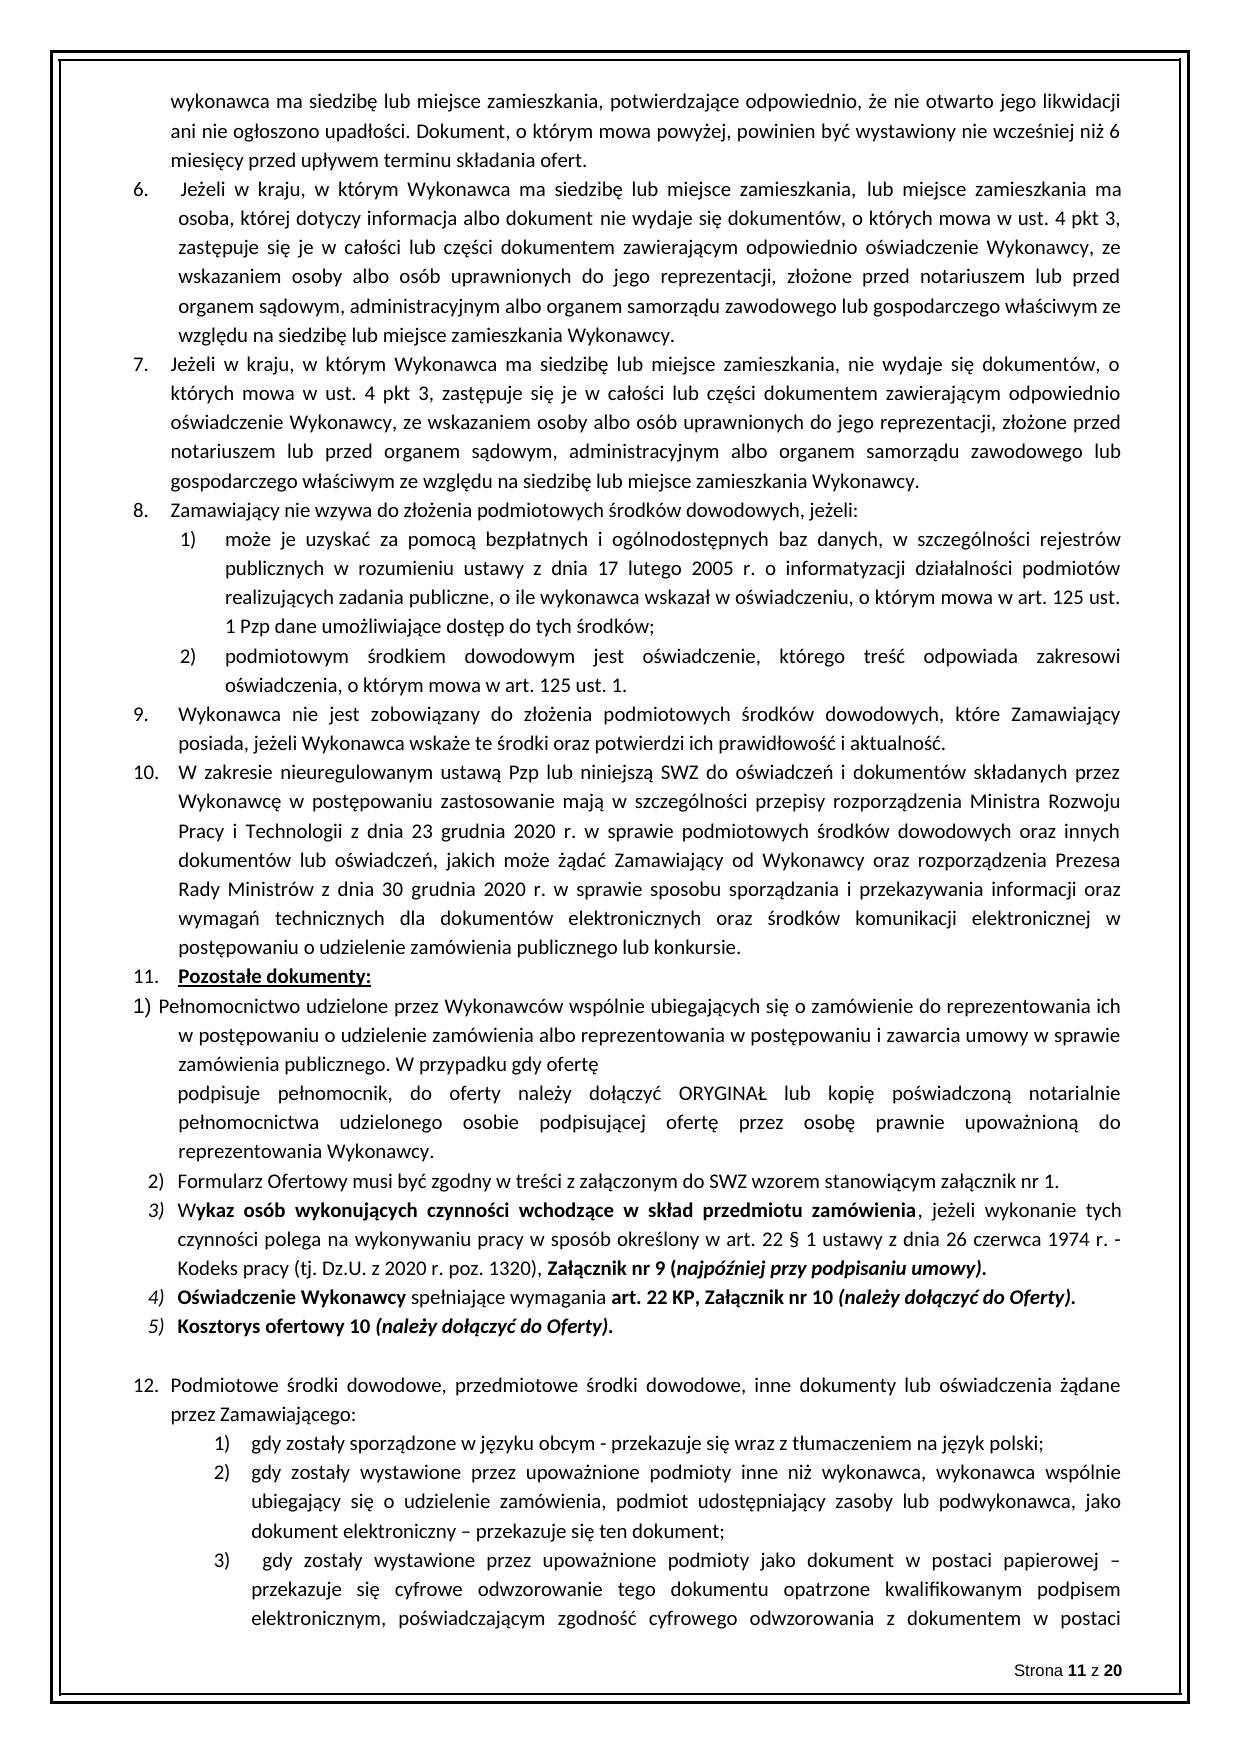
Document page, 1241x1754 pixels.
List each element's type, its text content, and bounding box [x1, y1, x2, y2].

list Jeżeli w kraju, w którym Wykonawca ma siedzibę lub miejsce zamieszkania, lub miejsce zamieszkania ma osoba, której dotyczy informacja albo dokument nie wydaje się dokumentów, o których mowa w ust. 4 pkt 3, zastępuje się je w całości lub części dokumentem zawierającym odpowiednio oświadczenie Wykonawcy, ze wskazaniem osoby albo osób uprawnionych do jego reprezentacji, złożone przed notariuszem lub przed organem sądowym, administracyjnym albo organem samorządu zawodowego lub gospodarczego właściwym ze względu na siedzibę lub miejsce zamieszkania Wykonawcy. [133, 176, 1122, 347]
text 2) podmiotowym środkiem dowodowym jest oświadczenie, którego treść odpowiada zakresowi oświadczenia, o którym mowa w art. 125 ust. 1. [179, 643, 1122, 697]
text 1) Pełnomocnictwo udzielone przez Wykonawców wspólnie ubiegających się o zamówienie do reprezentowania ich w postępowaniu o udzielenie zamówienia albo reprezentowania w postępowaniu i zawarcia umowy w sprawie zamówienia publicznego. W przypadku gdy ofertę [133, 993, 1122, 1077]
list Pozostałe dokumenty: [133, 964, 1122, 989]
list Kosztorys ofertowy 10 (należy dołączyć do Oferty). [148, 1314, 1122, 1339]
text podpisuje pełnomocnik, do oferty należy dołączyć ORYGINAŁ lub kopię poświadczoną notarialnie pełnomocnictwa udzielonego osobie podpisującej ofertę przez osobę prawnie upoważnioną do reprezentowania Wykonawcy. [177, 1080, 1122, 1164]
list Wykaz osób wykonujących czynności wchodzące w skład przedmiotu zamówienia, jeżeli wykonanie tych czynności polega na wykonywaniu pracy w sposób określony w art. 22 § 1 ustawy z dnia 26 czerwca 1974 r. - Kodeks pracy (tj. Dz.U. z 2020 r. poz. 1320), Załącznik nr 9 (najpóźniej przy podpisaniu umowy). [148, 1197, 1122, 1281]
list gdy zostały sporządzone w języku obcym - przekazuje się wraz z tłumaczeniem na język polski; [213, 1430, 1122, 1456]
list Formularz Ofertowy musi być zgodny w treści z załączonym do SWZ wzorem stanowiącym załącznik nr 1. [148, 1168, 1122, 1193]
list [213, 1547, 1122, 1631]
list W zakresie nieuregulowanym ustawą Pzp lub niniejszą SWZ do oświadczeń i dokumentów składanych przez Wykonawcę w postępowaniu zastosowanie mają w szczególności przepisy rozporządzenia Ministra Rozwoju Pracy i Technologii z dnia 23 grudnia 2020 r. w sprawie podmiotowych środków dowodowych oraz innych dokumentów lub oświadczeń, jakich może żądać Zamawiający od Wykonawcy oraz rozporządzenia Prezesa Rady Ministrów z dnia 30 grudnia 2020 r. w sprawie sposobu sporządzania i przekazywania informacji oraz wymagań technicznych dla dokumentów elektronicznych oraz środków komunikacji elektronicznej w postępowaniu o udzielenie zamówienia publicznego lub konkursie. [133, 759, 1122, 960]
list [133, 89, 1122, 172]
list Zamawiający nie wzywa do złożenia podmiotowych środków dowodowych, jeżeli: [133, 497, 1122, 522]
list Wykonawca nie jest zobowiązany do złożenia podmiotowych środków dowodowych, które Zamawiający posiada, jeżeli Wykonawca wskaże te środki oraz potwierdzi ich prawidłowość i aktualność. [133, 701, 1122, 756]
list Podmiotowe środki dowodowe, przedmiotowe środki dowodowe, inne dokumenty lub oświadczenia żądane przez Zamawiającego: [133, 1372, 1122, 1427]
list Oświadczenie Wykonawcy spełniające wymagania art. 22 KP, Załącznik nr 10 (należy dołączyć do Oferty). [148, 1284, 1122, 1310]
list Jeżeli w kraju, w którym Wykonawca ma siedzibę lub miejsce zamieszkania, nie wydaje się dokumentów, o których mowa w ust. 4 pkt 3, zastępuje się je w całości lub części dokumentem zawierającym odpowiednio oświadczenie Wykonawcy, ze wskazaniem osoby albo osób uprawnionych do jego reprezentacji, złożone przed notariuszem lub przed organem sądowym, administracyjnym albo organem samorządu zawodowego lub gospodarczego właściwym ze względu na siedzibę lub miejsce zamieszkania Wykonawcy. [133, 351, 1122, 493]
text 1) może je uzyskać za pomocą bezpłatnych i ogólnodostępnych baz danych, w szczególności rejestrów publicznych w rozumieniu ustawy z dnia 17 lutego 2005 r. o informatyzacji działalności podmiotów realizujących zadania publiczne, o ile wykonawca wskazał w oświadczeniu, o którym mowa w art. 125 ust. 1 Pzp dane umożliwiające dostęp do tych środków; [179, 526, 1122, 639]
list gdy zostały wystawione przez upoważnione podmioty inne niż wykonawca, wykonawca wspólnie ubiegający się o udzielenie zamówienia, podmiot udostępniający zasoby lub podwykonawca, jako dokument elektroniczny – przekazuje się ten dokument; [213, 1459, 1122, 1543]
